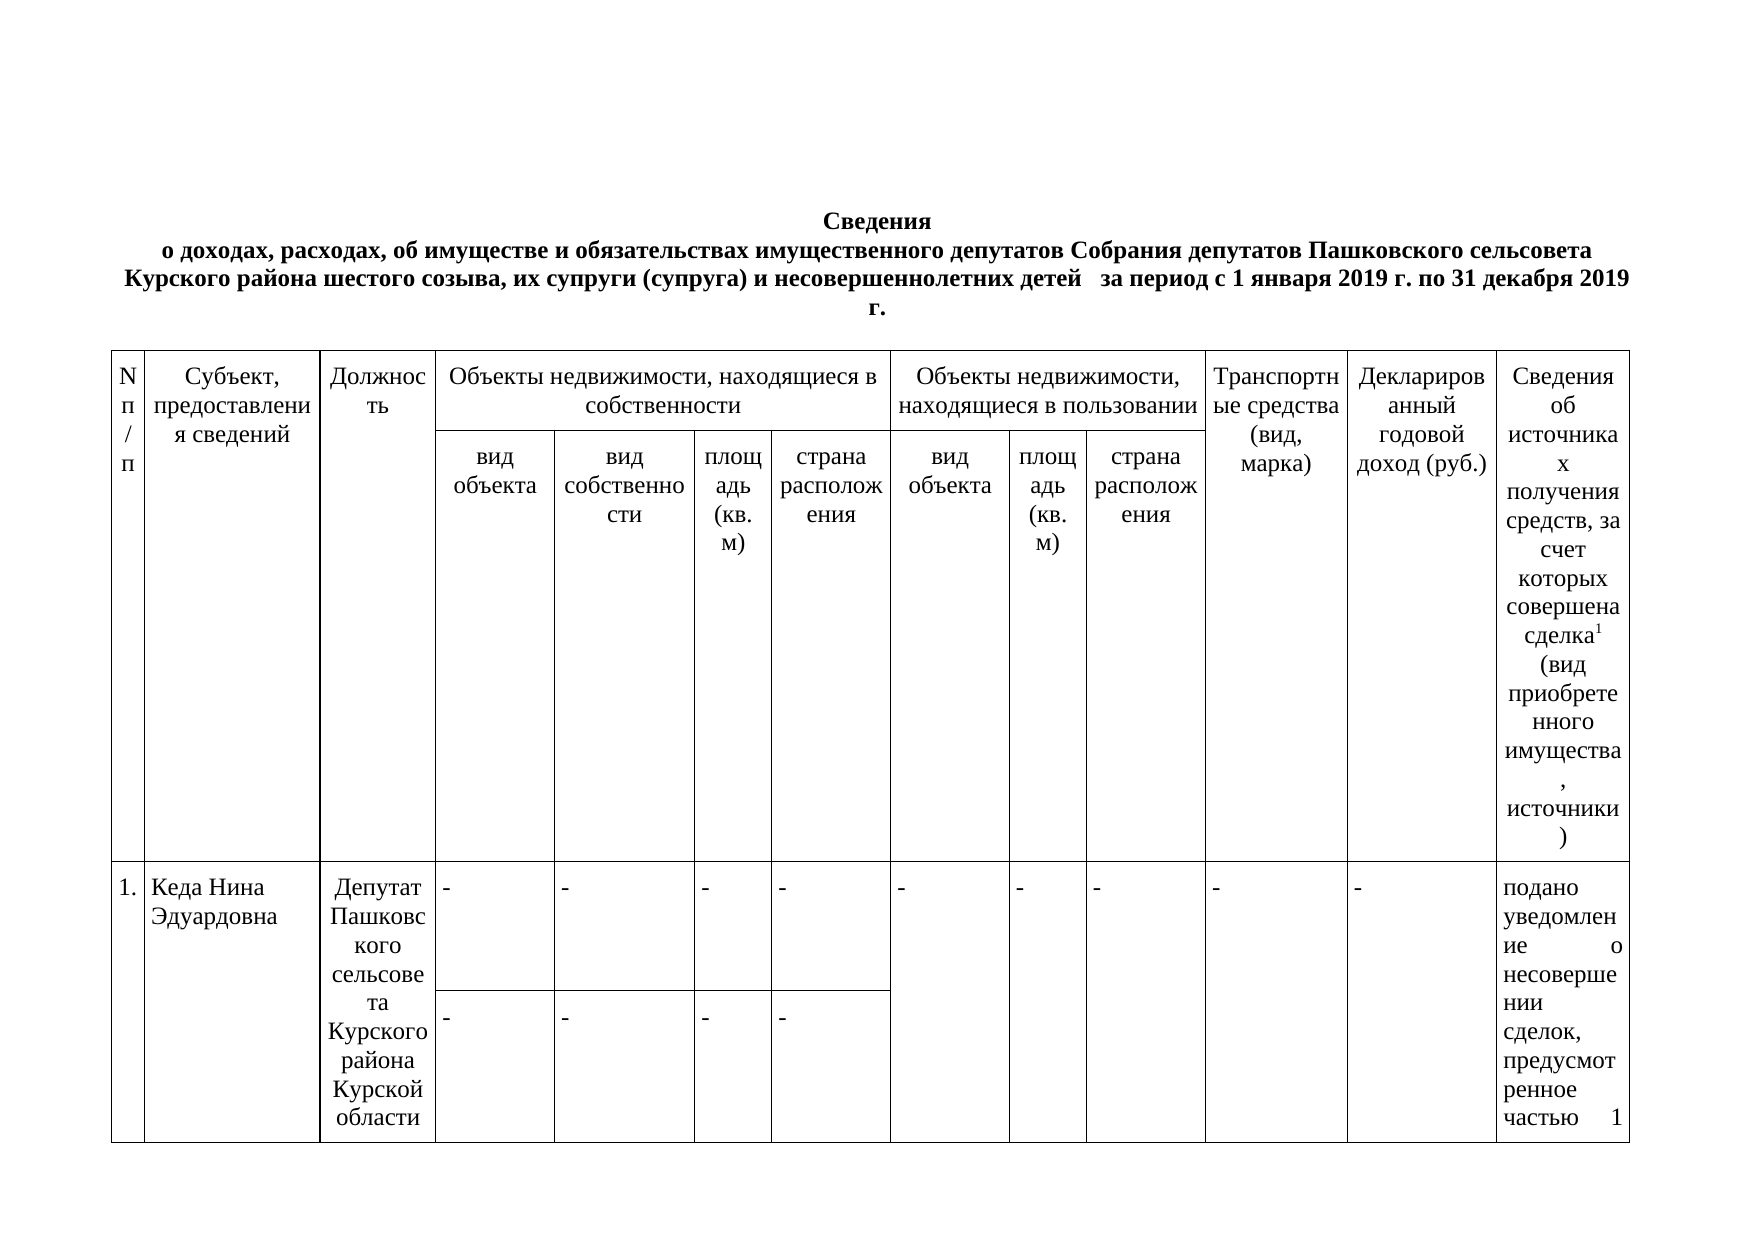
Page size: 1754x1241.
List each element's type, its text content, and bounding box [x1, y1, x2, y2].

table_cell страна расположения [772, 431, 890, 861]
table_cell вид собственности [555, 431, 694, 861]
table_cell Кеда Нина Эдуардовна [145, 862, 319, 1142]
table_header Должность [321, 351, 435, 861]
table_cell вид объекта [891, 431, 1009, 861]
table_cell - [1087, 862, 1205, 1142]
table_cell - [1206, 862, 1347, 1142]
table_cell - [555, 991, 694, 1142]
table_cell 1. [112, 862, 144, 1142]
table_cell - [1010, 862, 1086, 1142]
table_cell вид объекта [436, 431, 554, 861]
table_header N п/п [112, 351, 144, 861]
table_cell подано уведомление о несовершении сделок, предусмотренное частью 1 статьи 3 Федерального закона от 3 декабря 2012 года № 230-ФЗ «О контроле за соответствием расходов лиц, замещающих государственные должности, и иных лиц их доходам» [1497, 862, 1629, 1142]
table_header Декларированный годовой доход (руб.) [1348, 351, 1496, 861]
table_cell - [436, 862, 554, 990]
table_header Объекты недвижимости, находящиеся в пользовании [891, 351, 1205, 429]
table_cell - [772, 991, 890, 1142]
table_cell площадь (кв. м) [695, 431, 771, 861]
table_cell площадь (кв. м) [1010, 431, 1086, 861]
table_cell - [1348, 862, 1496, 1142]
table_cell - [436, 991, 554, 1142]
table_cell - [555, 862, 694, 990]
table_cell - [695, 862, 771, 990]
text Сведения [118, 206, 1636, 235]
text о доходах, расходах, об имуществе и обязательствах имущественного депутатов Собрания депутатов Пашковского сельсовета Курского района шестого созыва, их супруги (супруга) и несовершеннолетних детей за период с 1 января 2019 г. по 31 декабря 2019 г. [118, 235, 1636, 321]
table_cell Депутат Пашковского сельсовета Курского района Курской области [321, 862, 435, 1142]
table_cell - [891, 862, 1009, 1142]
table_cell - [772, 862, 890, 990]
table_cell - [695, 991, 771, 1142]
table_cell страна расположения [1087, 431, 1205, 861]
table_header Сведения об источниках получения средств, за счет которых совершена сделка1 (вид приобретенного имущества, источники) [1497, 351, 1629, 861]
table_header Транспортные средства (вид, марка) [1206, 351, 1347, 861]
table_header Объекты недвижимости, находящиеся в собственности [436, 351, 890, 429]
table_header Субъект, предоставления сведений [145, 351, 319, 861]
